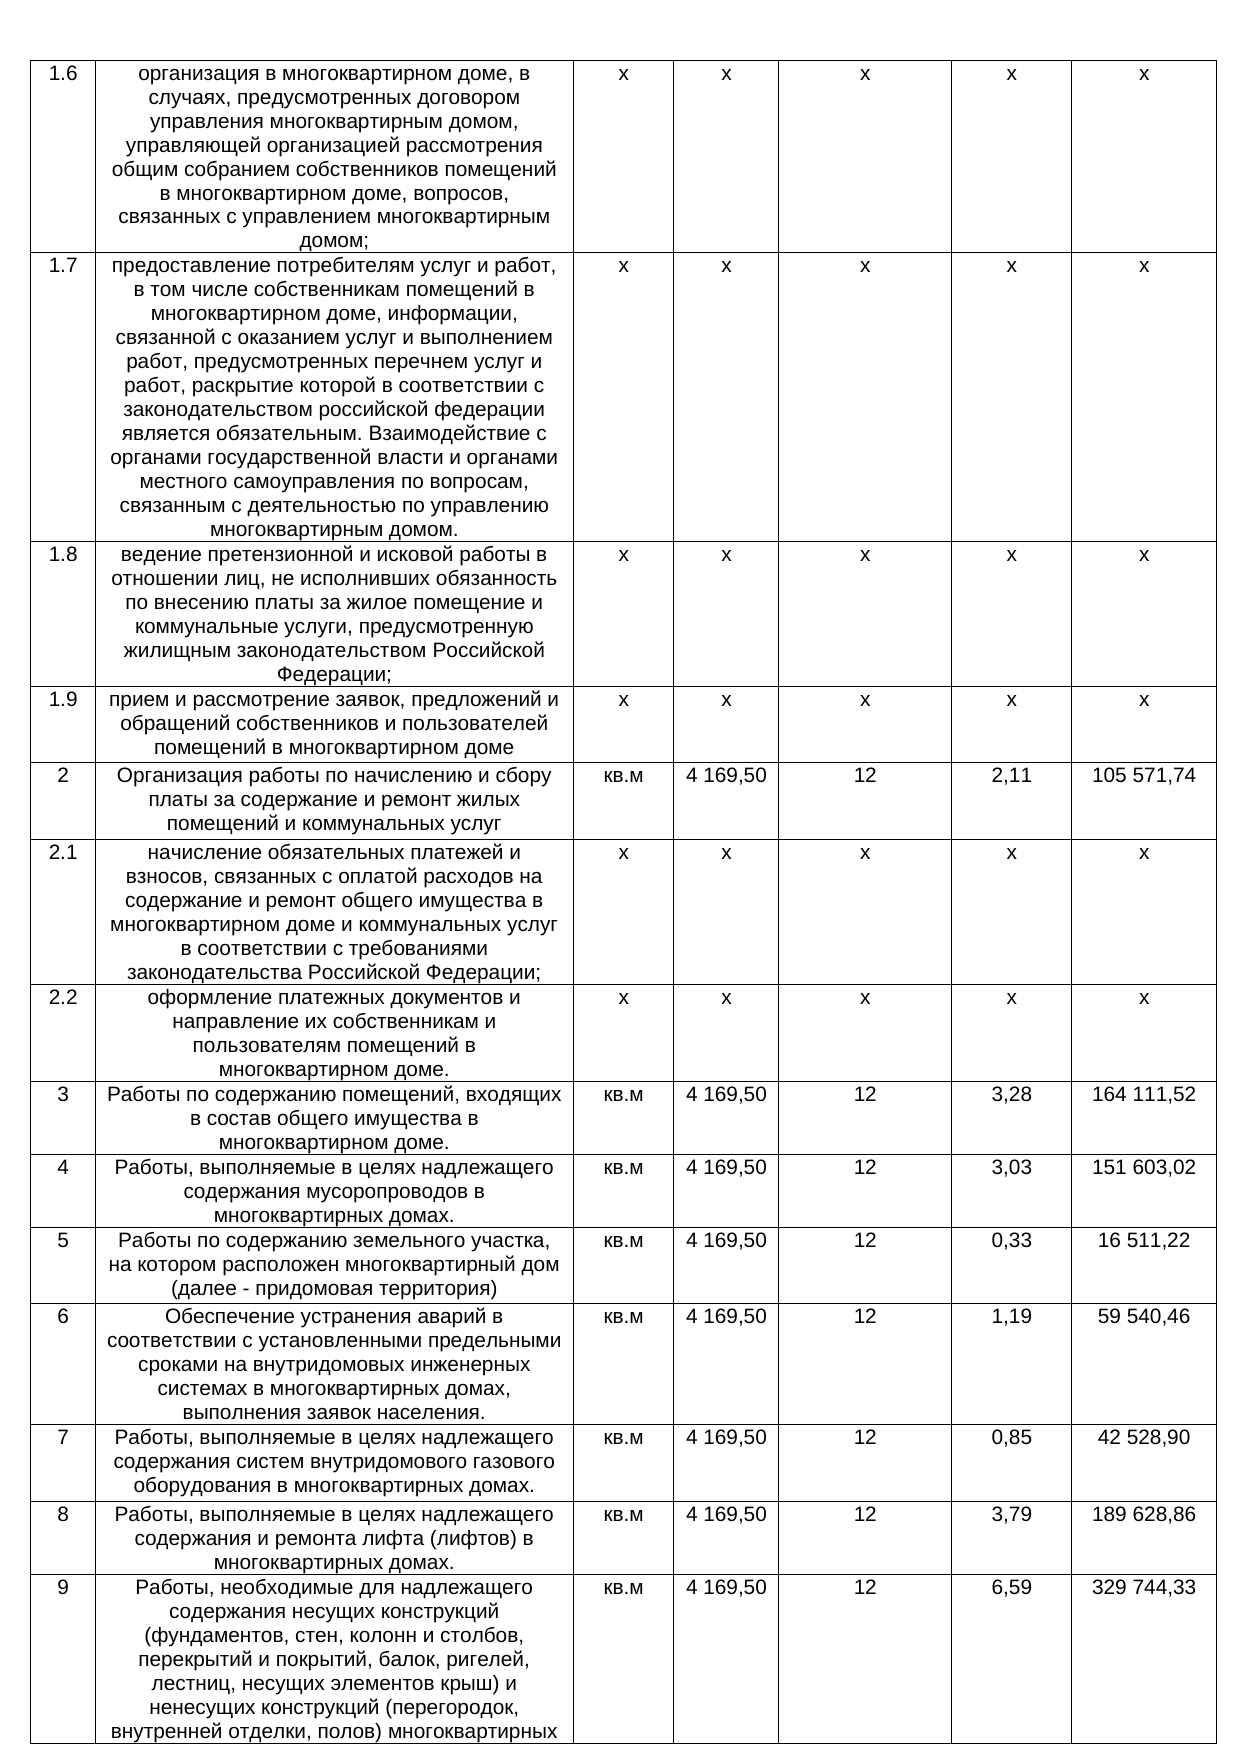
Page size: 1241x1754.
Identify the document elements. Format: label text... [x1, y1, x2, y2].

table_cell 7 [31, 1425, 95, 1501]
table_cell х [674, 542, 778, 686]
table_cell 329 744,33 [1072, 1575, 1216, 1742]
table_cell х [574, 542, 673, 686]
table_cell кв.м [574, 1304, 673, 1424]
table_cell 16 511,22 [1072, 1228, 1216, 1303]
table_cell х [952, 687, 1071, 762]
table_cell организация в многоквартирном доме, в случаях, предусмотренных договором управления многоквартирным домом, управляющей организацией рассмотрения общим собранием собственников помещений в многоквартирном доме, вопросов, связанных с управлением многоквартирным домом; [96, 61, 573, 252]
table_cell 105 571,74 [1072, 763, 1216, 839]
table_cell 4 169,50 [674, 763, 778, 839]
table_cell х [952, 61, 1071, 252]
table_cell 2,11 [952, 763, 1071, 839]
table_cell х [779, 840, 951, 984]
table_cell предоставление потребителям услуг и работ, в том числе собственникам помещений в многоквартирном доме, информации, связанной с оказанием услуг и выполнением работ, предусмотренных перечнем услуг и работ, раскрытие которой в соответствии с законодательством российской федерации является обязательным. Взаимодействие с органами государственной власти и органами местного самоуправления по вопросам, связанным с деятельностью по управлению многоквартирным домом. [96, 253, 573, 541]
table_cell 164 111,52 [1072, 1082, 1216, 1154]
table_cell х [1072, 61, 1216, 252]
table_cell х [674, 985, 778, 1081]
table_cell Работы, выполняемые в целях надлежащего содержания систем внутридомового газового оборудования в многоквартирных домах. [96, 1425, 573, 1501]
table_cell х [779, 985, 951, 1081]
table_cell 3 [31, 1082, 95, 1154]
table_cell 0,33 [952, 1228, 1071, 1303]
table_cell 6 [31, 1304, 95, 1424]
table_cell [96, 1575, 573, 1742]
table_cell 59 540,46 [1072, 1304, 1216, 1424]
table_cell х [674, 687, 778, 762]
table_cell 9 [31, 1575, 95, 1742]
table_cell 4 [31, 1155, 95, 1227]
table_cell Работы по содержанию земельного участка, на котором расположен многоквартирный дом (далее - придомовая территория) [96, 1228, 573, 1303]
table_cell 2.2 [31, 985, 95, 1081]
table_cell 3,03 [952, 1155, 1071, 1227]
table_cell 1.6 [31, 61, 95, 252]
table_cell 5 [31, 1228, 95, 1303]
table_cell х [952, 840, 1071, 984]
table_cell 12 [779, 1304, 951, 1424]
table_cell х [952, 542, 1071, 686]
table_cell х [1072, 253, 1216, 541]
table_cell 151 603,02 [1072, 1155, 1216, 1227]
table_cell х [574, 840, 673, 984]
table_cell 3,28 [952, 1082, 1071, 1154]
table_cell х [779, 687, 951, 762]
table_cell кв.м [574, 1502, 673, 1574]
table_cell 1.8 [31, 542, 95, 686]
table_cell оформление платежных документов и направление их собственникам и пользователям помещений в многоквартирном доме. [96, 985, 573, 1081]
table_cell 4 169,50 [674, 1502, 778, 1574]
table_cell 1.7 [31, 253, 95, 541]
table_cell х [779, 253, 951, 541]
table_cell 4 169,50 [674, 1425, 778, 1501]
table_cell 2 [31, 763, 95, 839]
table_cell кв.м [574, 1082, 673, 1154]
table_cell 4 169,50 [674, 1155, 778, 1227]
table_cell х [1072, 687, 1216, 762]
table_cell 12 [779, 1502, 951, 1574]
table_cell прием и рассмотрение заявок, предложений и обращений собственников и пользователей помещений в многоквартирном доме [96, 687, 573, 762]
table_cell Обеспечение устранения аварий в соответствии с установленными предельными сроками на внутридомовых инженерных системах в многоквартирных домах, выполнения заявок населения. [96, 1304, 573, 1424]
table_cell х [779, 61, 951, 252]
table_cell 42 528,90 [1072, 1425, 1216, 1501]
table_cell Работы, выполняемые в целях надлежащего содержания и ремонта лифта (лифтов) в многоквартирных домах. [96, 1502, 573, 1574]
table_cell х [1072, 985, 1216, 1081]
table_cell 0,85 [952, 1425, 1071, 1501]
table_cell ведение претензионной и исковой работы в отношении лиц, не исполнивших обязанность по внесению платы за жилое помещение и коммунальные услуги, предусмотренную жилищным законодательством Российской Федерации; [96, 542, 573, 686]
table_cell х [574, 61, 673, 252]
table_cell 1,19 [952, 1304, 1071, 1424]
table_cell 4 169,50 [674, 1304, 778, 1424]
table_cell х [574, 687, 673, 762]
table_cell Работы по содержанию помещений, входящих в состав общего имущества в многоквартирном доме. [96, 1082, 573, 1154]
table_cell х [1072, 840, 1216, 984]
table_cell 12 [779, 1425, 951, 1501]
table_cell 12 [779, 1082, 951, 1154]
table_cell х [574, 985, 673, 1081]
table_cell 2.1 [31, 840, 95, 984]
table_cell х [779, 542, 951, 686]
table_cell кв.м [574, 1155, 673, 1227]
table_cell х [1072, 542, 1216, 686]
table_cell начисление обязательных платежей и взносов, связанных с оплатой расходов на содержание и ремонт общего имущества в многоквартирном доме и коммунальных услуг в соответствии с требованиями законодательства Российской Федерации; [96, 840, 573, 984]
table_cell 1.9 [31, 687, 95, 762]
table_cell х [574, 253, 673, 541]
table_cell кв.м [574, 1425, 673, 1501]
table_cell х [674, 61, 778, 252]
table_cell 12 [779, 1575, 951, 1742]
table_cell 12 [779, 1155, 951, 1227]
table_cell х [674, 840, 778, 984]
table_cell кв.м [574, 763, 673, 839]
table_cell 12 [779, 763, 951, 839]
table_cell х [952, 985, 1071, 1081]
table_cell 4 169,50 [674, 1575, 778, 1742]
table_cell Организация работы по начислению и сбору платы за содержание и ремонт жилых помещений и коммунальных услуг [96, 763, 573, 839]
table_cell х [674, 253, 778, 541]
table_cell 189 628,86 [1072, 1502, 1216, 1574]
table_cell Работы, выполняемые в целях надлежащего содержания мусоропроводов в многоквартирных домах. [96, 1155, 573, 1227]
table_cell кв.м [574, 1228, 673, 1303]
table_cell 3,79 [952, 1502, 1071, 1574]
table_cell кв.м [574, 1575, 673, 1742]
table_cell 12 [779, 1228, 951, 1303]
table_cell 4 169,50 [674, 1082, 778, 1154]
table_cell 6,59 [952, 1575, 1071, 1742]
table_cell 4 169,50 [674, 1228, 778, 1303]
table_cell 8 [31, 1502, 95, 1574]
table_cell х [952, 253, 1071, 541]
